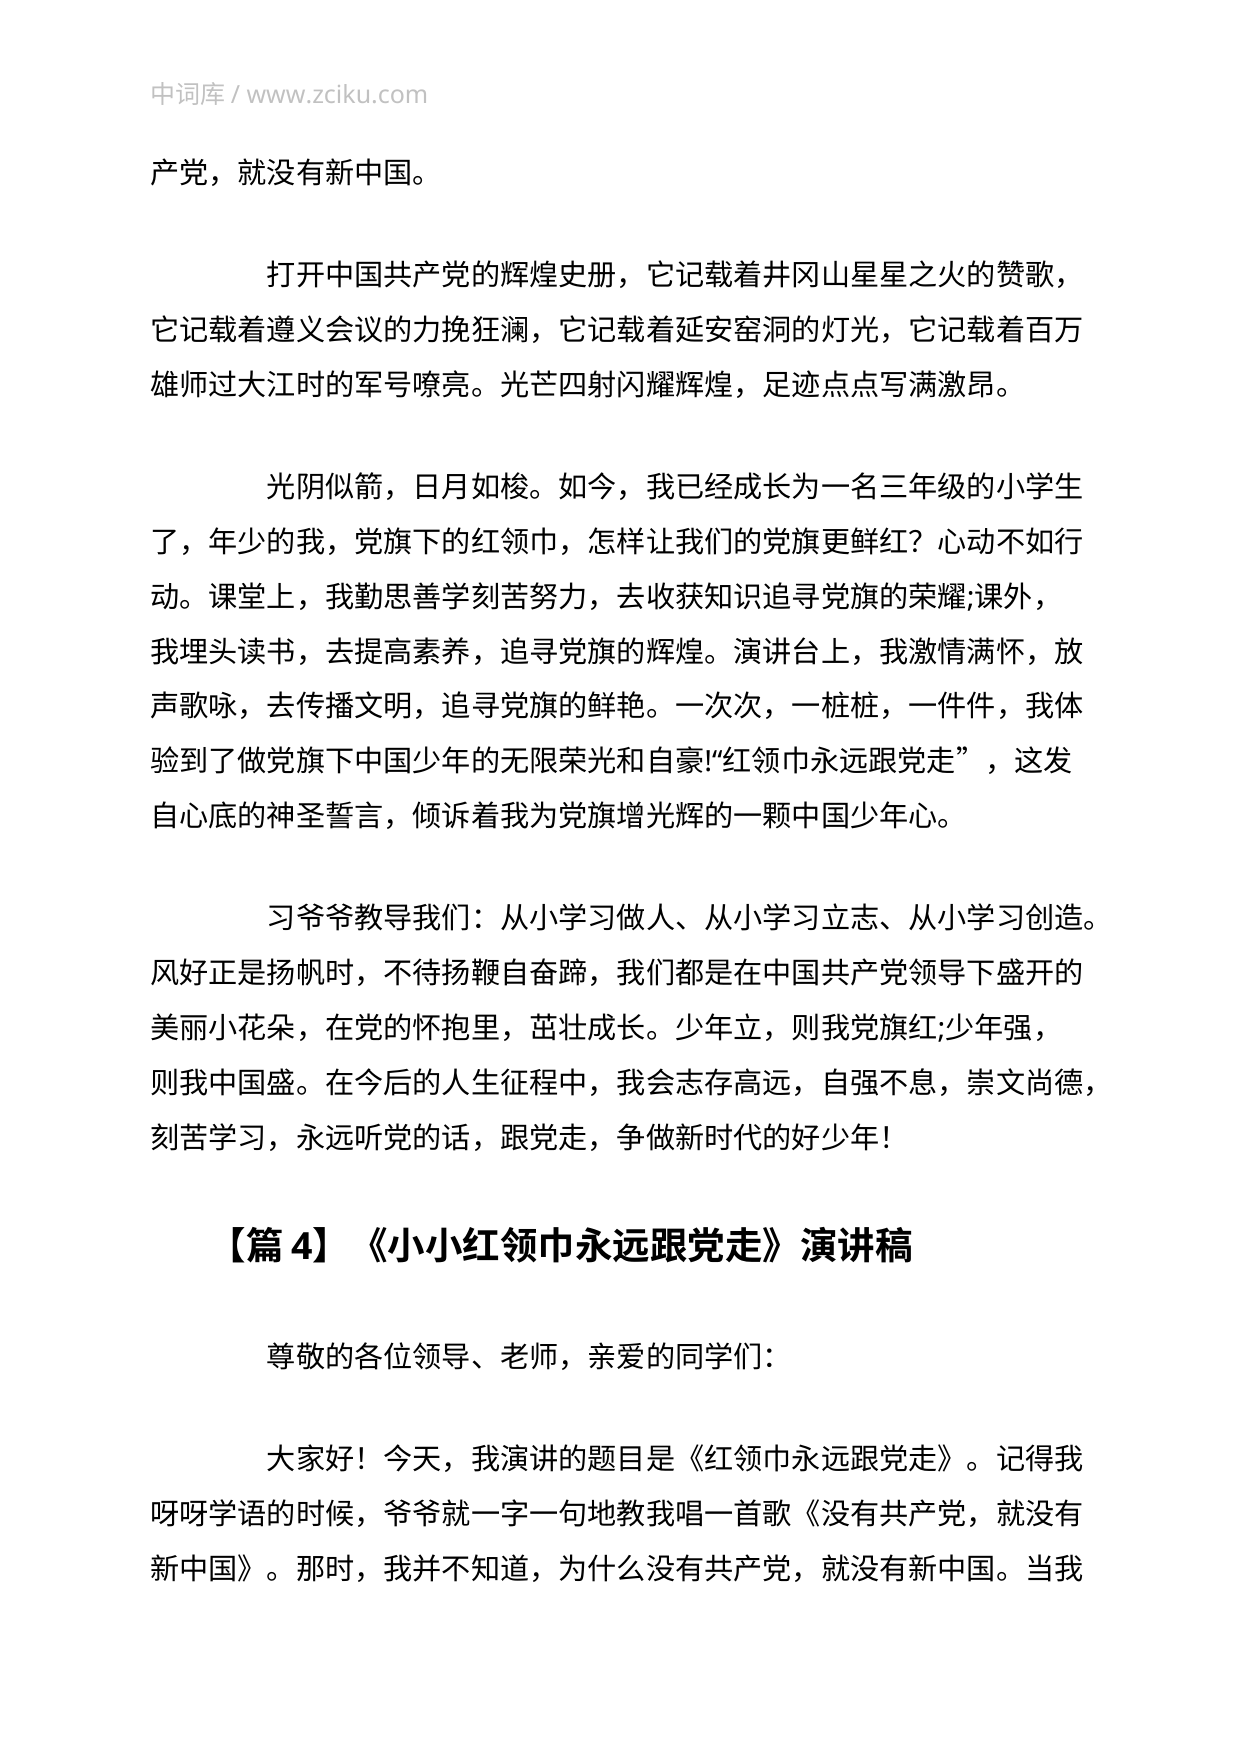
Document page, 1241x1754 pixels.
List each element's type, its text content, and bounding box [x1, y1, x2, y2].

text 习爷爷教导我们：从小学习做人、从小学习立志、从小学习创造。风好正是扬帆时，不待扬鞭自奋蹄，我们都是在中国共产党领导下盛开的美丽小花朵，在党的怀抱里，茁壮成长。少年立，则我党旗红;少年强，则我中国盛。在今后的人生征程中，我会志存高远，自强不息，崇文尚德，刻苦学习，永远听党的话，跟党走，争做新时代的好少年！ [150, 895, 1090, 1157]
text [150, 1436, 1090, 1588]
text 光阴似箭，日月如梭。如今，我已经成长为一名三年级的小学生了，年少的我，党旗下的红领巾，怎样让我们的党旗更鲜红？心动不如行动。课堂上，我勤思善学刻苦努力，去收获知识追寻党旗的荣耀;课外，我埋头读书，去提高素养，追寻党旗的辉煌。演讲台上，我激情满怀，放声歌咏，去传播文明，追寻党旗的鲜艳。一次次，一桩桩，一件件，我体验到了做党旗下中国少年的无限荣光和自豪!“红领巾永远跟党走”，这发自心底的神圣誓言，倾诉着我为党旗增光辉的一颗中国少年心。 [150, 463, 1090, 835]
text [150, 150, 1090, 192]
text 打开中国共产党的辉煌史册，它记载着井冈山星星之火的赞歌，它记载着遵义会议的力挽狂澜，它记载着延安窑洞的灯光，它记载着百万雄师过大江时的军号嘹亮。光芒四射闪耀辉煌，足迹点点写满激昂。 [150, 252, 1090, 404]
text 尊敬的各位领导、老师，亲爱的同学们： [150, 1334, 1090, 1376]
text 【篇4】《小小红领巾永远跟党走》演讲稿 [150, 1216, 1090, 1271]
